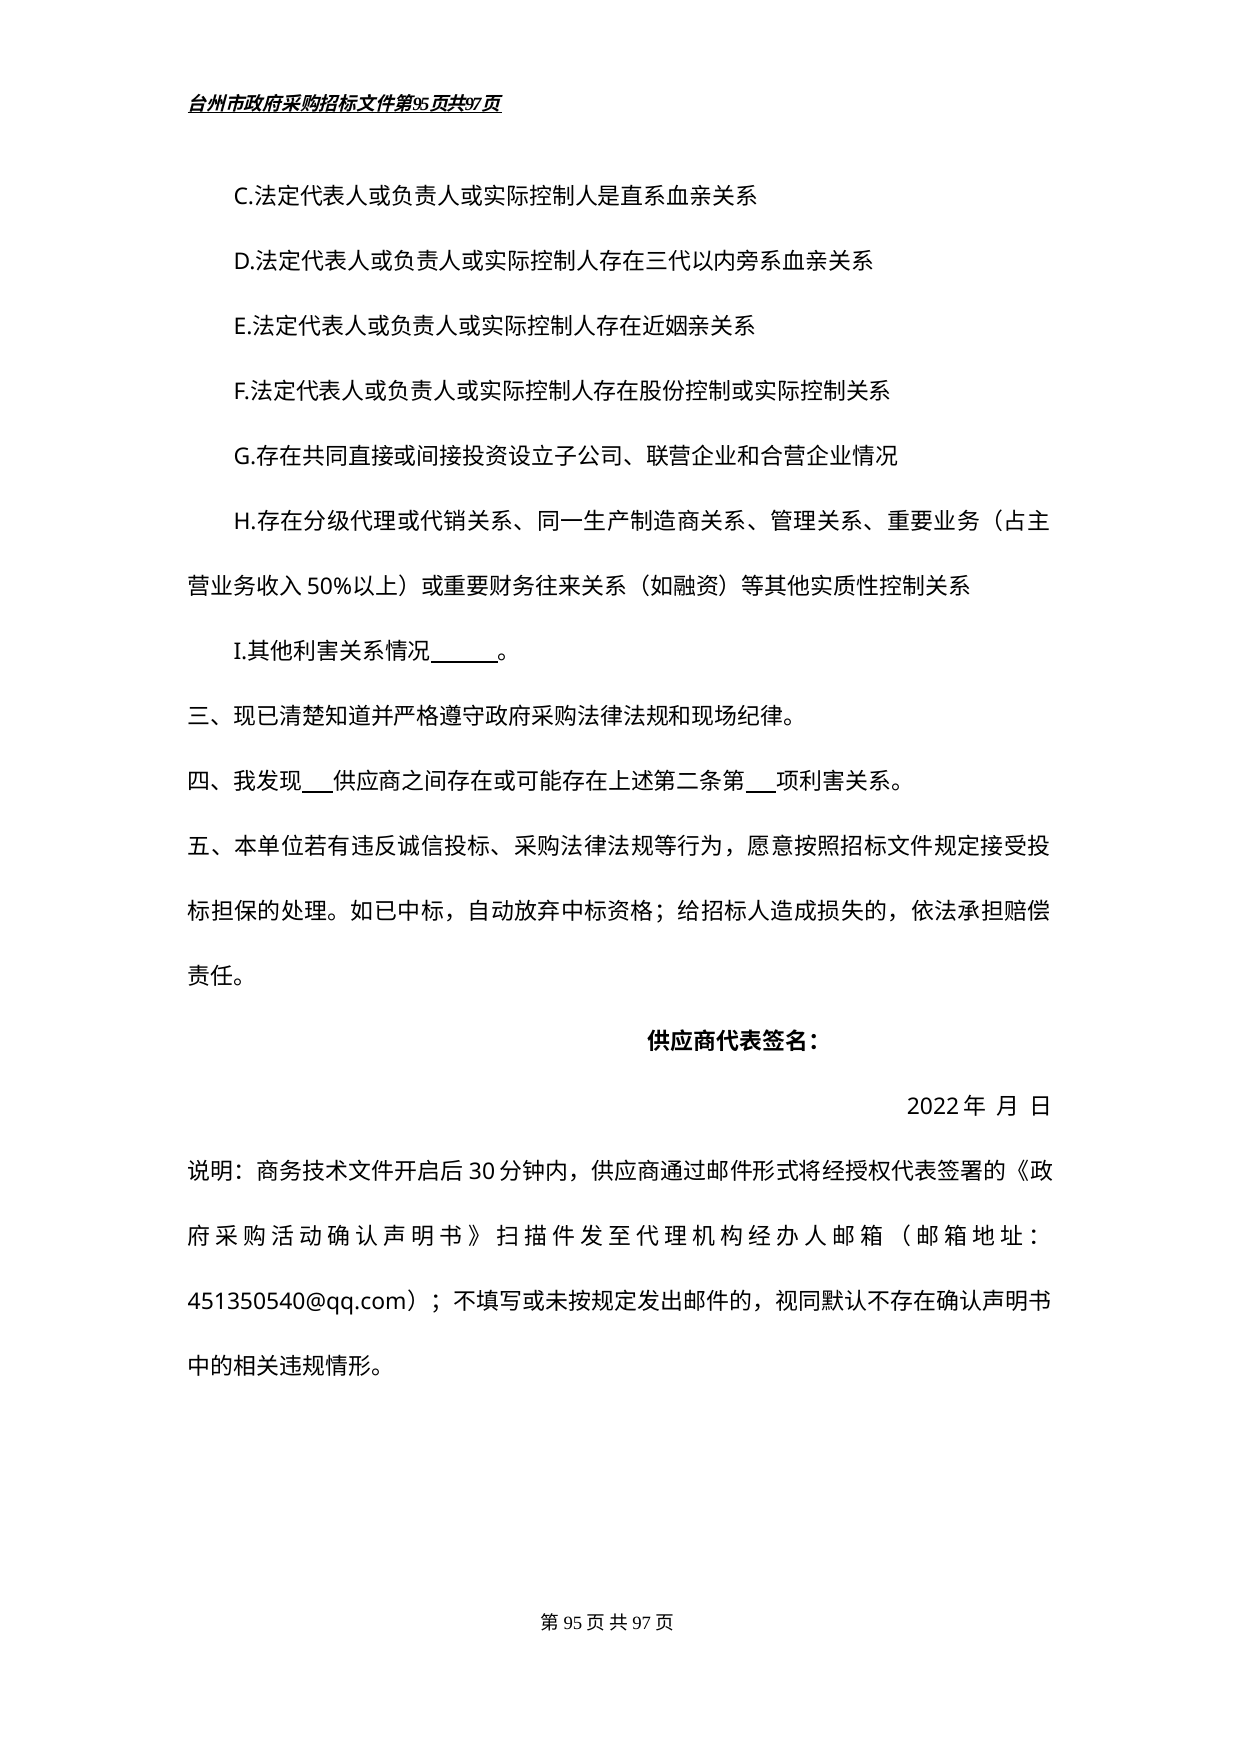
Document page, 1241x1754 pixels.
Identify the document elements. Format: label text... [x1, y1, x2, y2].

text 供应商代表签名： [187, 1007, 1053, 1072]
text G.存在共同直接或间接投资设立子公司、联营企业和合营企业情况 [187, 422, 1053, 487]
text I.其他利害关系情况 。 [187, 617, 1053, 682]
text D.法定代表人或负责人或实际控制人存在三代以内旁系血亲关系 [187, 227, 1053, 292]
text E.法定代表人或负责人或实际控制人存在近姻亲关系 [187, 292, 1053, 357]
text 2022年 月 日 [187, 1072, 1053, 1137]
text C.法定代表人或负责人或实际控制人是直系血亲关系 [187, 162, 1053, 227]
text H.存在分级代理或代销关系、同一生产制造商关系、管理关系、重要业务（占主营业务收入50%以上）或重要财务往来关系（如融资）等其他实质性控制关系 [187, 487, 1053, 617]
text 三、现已清楚知道并严格遵守政府采购法律法规和现场纪律。 [187, 682, 1053, 747]
text 五、本单位若有违反诚信投标、采购法律法规等行为，愿意按照招标文件规定接受投标担保的处理。如已中标，自动放弃中标资格；给招标人造成损失的，依法承担赔偿责任。 [187, 812, 1053, 1007]
text 说明：商务技术文件开启后30分钟内，供应商通过邮件形式将经授权代表签署的《政府采购活动确认声明书》扫描件发至代理机构经办人邮箱（邮箱地址：451350540@qq.com）；不填写或未按规定发出邮件的，视同默认不存在确认声明书中的相关违规情形。 [187, 1137, 1053, 1397]
text 四、我发现 供应商之间存在或可能存在上述第二条第 项利害关系。 [187, 747, 1053, 812]
text F.法定代表人或负责人或实际控制人存在股份控制或实际控制关系 [187, 357, 1053, 422]
